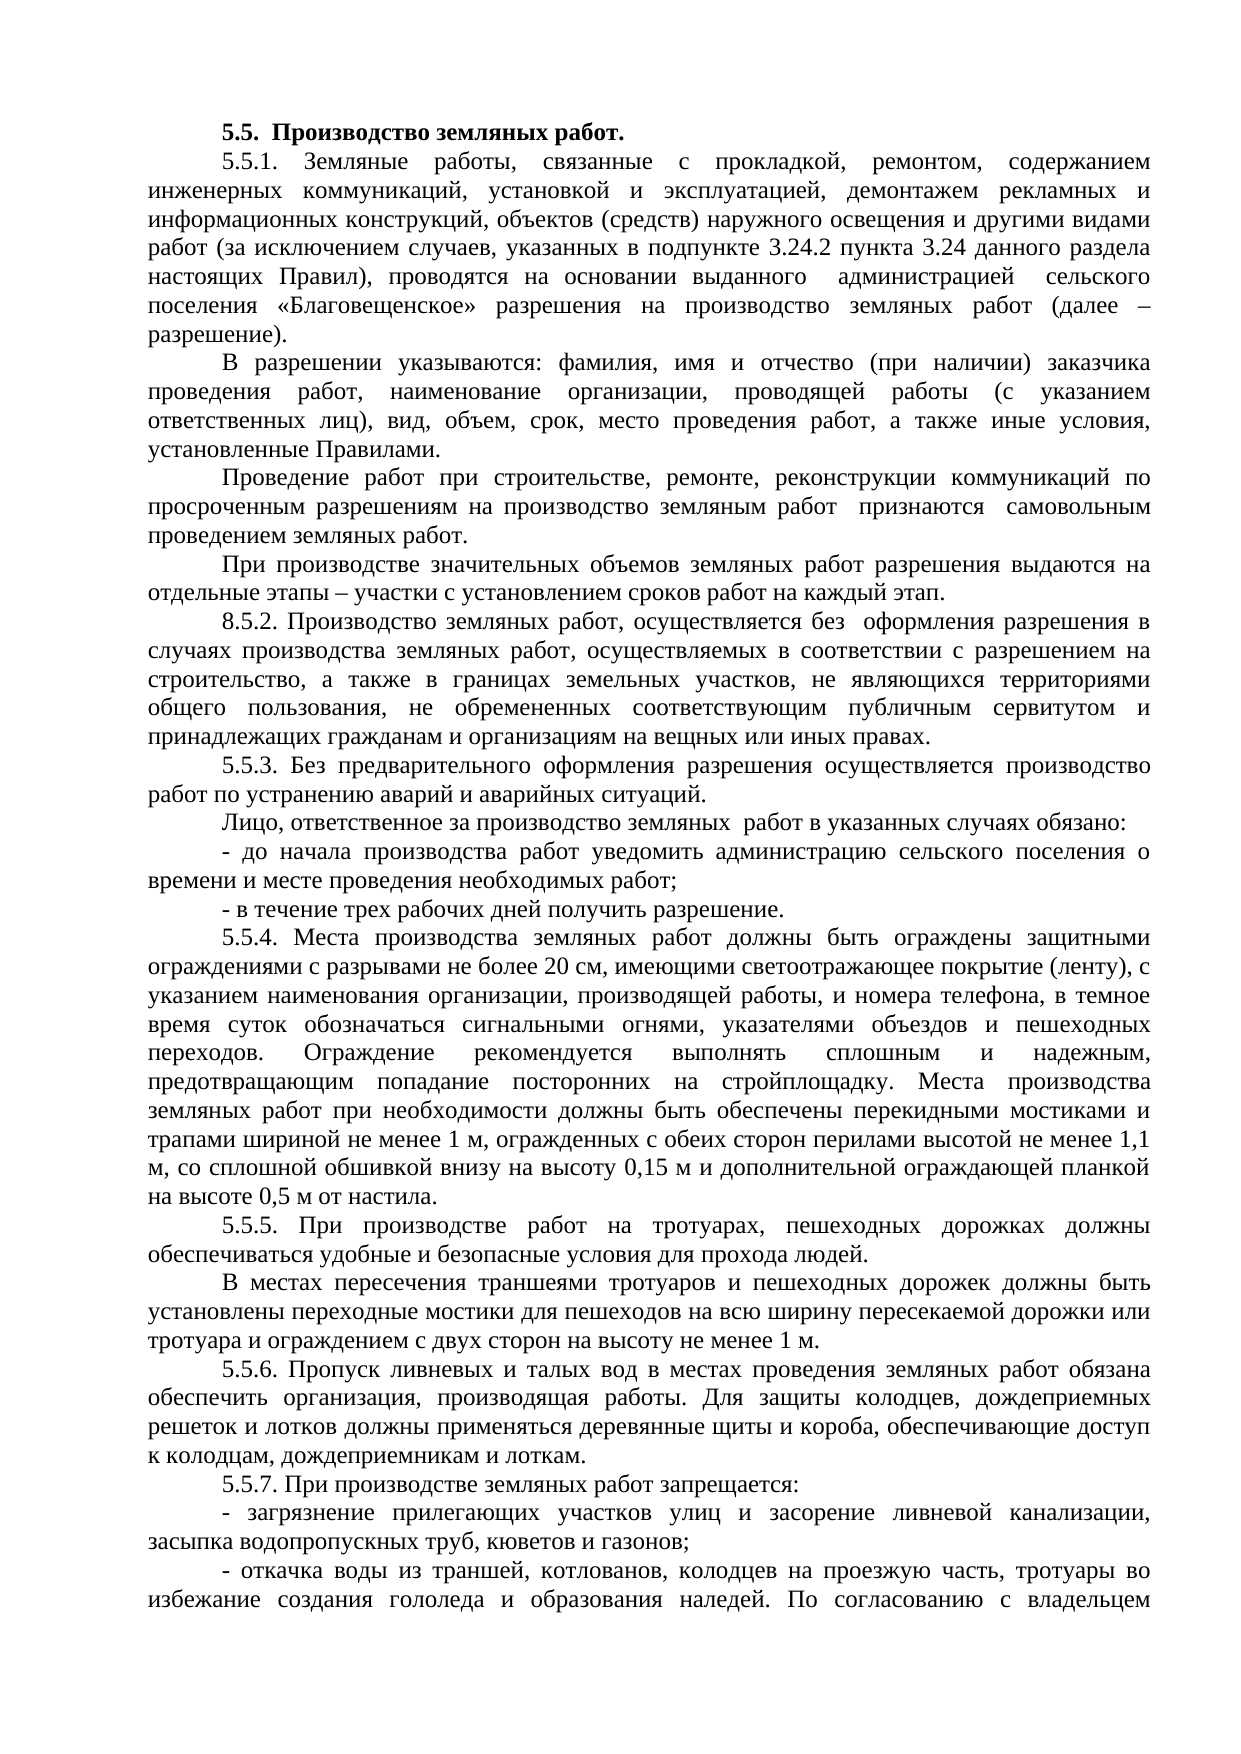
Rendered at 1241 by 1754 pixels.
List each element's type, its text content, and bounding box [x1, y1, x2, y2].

text - в течение трех рабочих дней получить разрешение. [148, 894, 1152, 922]
text 8.5.2. Производство земляных работ, осуществляется без оформления разрешения в случаях производства земляных работ, осуществляемых в соответствии с разрешением на строительство, а также в границах земельных участков, не являющихся территориями общего пользования, не обремененных соответствующим публичным сервитутом и принадлежащих гражданам и организациям на вещных или иных правах. [148, 606, 1152, 750]
text - загрязнение прилегающих участков улиц и засорение ливневой канализации, засыпка водопропускных труб, кюветов и газонов; [148, 1497, 1152, 1555]
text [148, 1555, 1152, 1612]
text Проведение работ при строительстве, ремонте, реконструкции коммуникаций по просроченным разрешениям на производство земляным работ признаются самовольным проведением земляных работ. [148, 462, 1152, 549]
text 5.5.3. Без предварительного оформления разрешения осуществляется производство работ по устранению аварий и аварийных ситуаций. [148, 750, 1152, 807]
text 5.5.5. При производстве работ на тротуарах, пешеходных дорожках должны обеспечиваться удобные и безопасные условия для прохода людей. [148, 1210, 1152, 1267]
text 5.5.4. Места производства земляных работ должны быть ограждены защитными ограждениями с разрывами не более 20 см, имеющими светоотражающее покрытие (ленту), с указанием наименования организации, производящей работы, и номера телефона, в темное время суток обозначаться сигнальными огнями, указателями объездов и пешеходных переходов. Ограждение рекомендуется выполнять сплошным и надежным, предотвращающим попадание посторонних на стройплощадку. Места производства земляных работ при необходимости должны быть обеспечены перекидными мостиками и трапами шириной не менее 1 м, огражденных с обеих сторон перилами высотой не менее 1,1 м, со сплошной обшивкой внизу на высоту 0,15 м и дополнительной ограждающей планкой на высоте 0,5 м от настила. [148, 922, 1152, 1210]
text В разрешении указываются: фамилия, имя и отчество (при наличии) заказчика проведения работ, наименование организации, проводящей работы (с указанием ответственных лиц), вид, объем, срок, место проведения работ, а также иные условия, установленные Правилами. [148, 347, 1152, 462]
text При производстве значительных объемов земляных работ разрешения выдаются на отдельные этапы – участки с установлением сроков работ на каждый этап. [148, 549, 1152, 606]
text 5.5.1. Земляные работы, связанные с прокладкой, ремонтом, содержанием инженерных коммуникаций, установкой и эксплуатацией, демонтажем рекламных и информационных конструкций, объектов (средств) наружного освещения и другими видами работ (за исключением случаев, указанных в подпункте 3.24.2 пункта 3.24 данного раздела настоящих Правил), проводятся на основании выданного администрацией сельского поселения «Благовещенское» разрешения на производство земляных работ (далее – разрешение). [148, 146, 1152, 347]
text 5.5. Производство земляных работ. [148, 117, 1152, 146]
text В местах пересечения траншеями тротуаров и пешеходных дорожек должны быть установлены переходные мостики для пешеходов на всю ширину пересекаемой дорожки или тротуара и ограждением с двух сторон на высоту не менее 1 м. [148, 1267, 1152, 1354]
text 5.5.6. Пропуск ливневых и талых вод в местах проведения земляных работ обязана обеспечить организация, производящая работы. Для защиты колодцев, дождеприемных решеток и лотков должны применяться деревянные щиты и короба, обеспечивающие доступ к колодцам, дождеприемникам и лоткам. [148, 1354, 1152, 1469]
text - до начала производства работ уведомить администрацию сельского поселения о времени и месте проведения необходимых работ; [148, 836, 1152, 894]
text 5.5.7. При производстве земляных работ запрещается: [148, 1469, 1152, 1497]
text Лицо, ответственное за производство земляных работ в указанных случаях обязано: [148, 807, 1152, 836]
